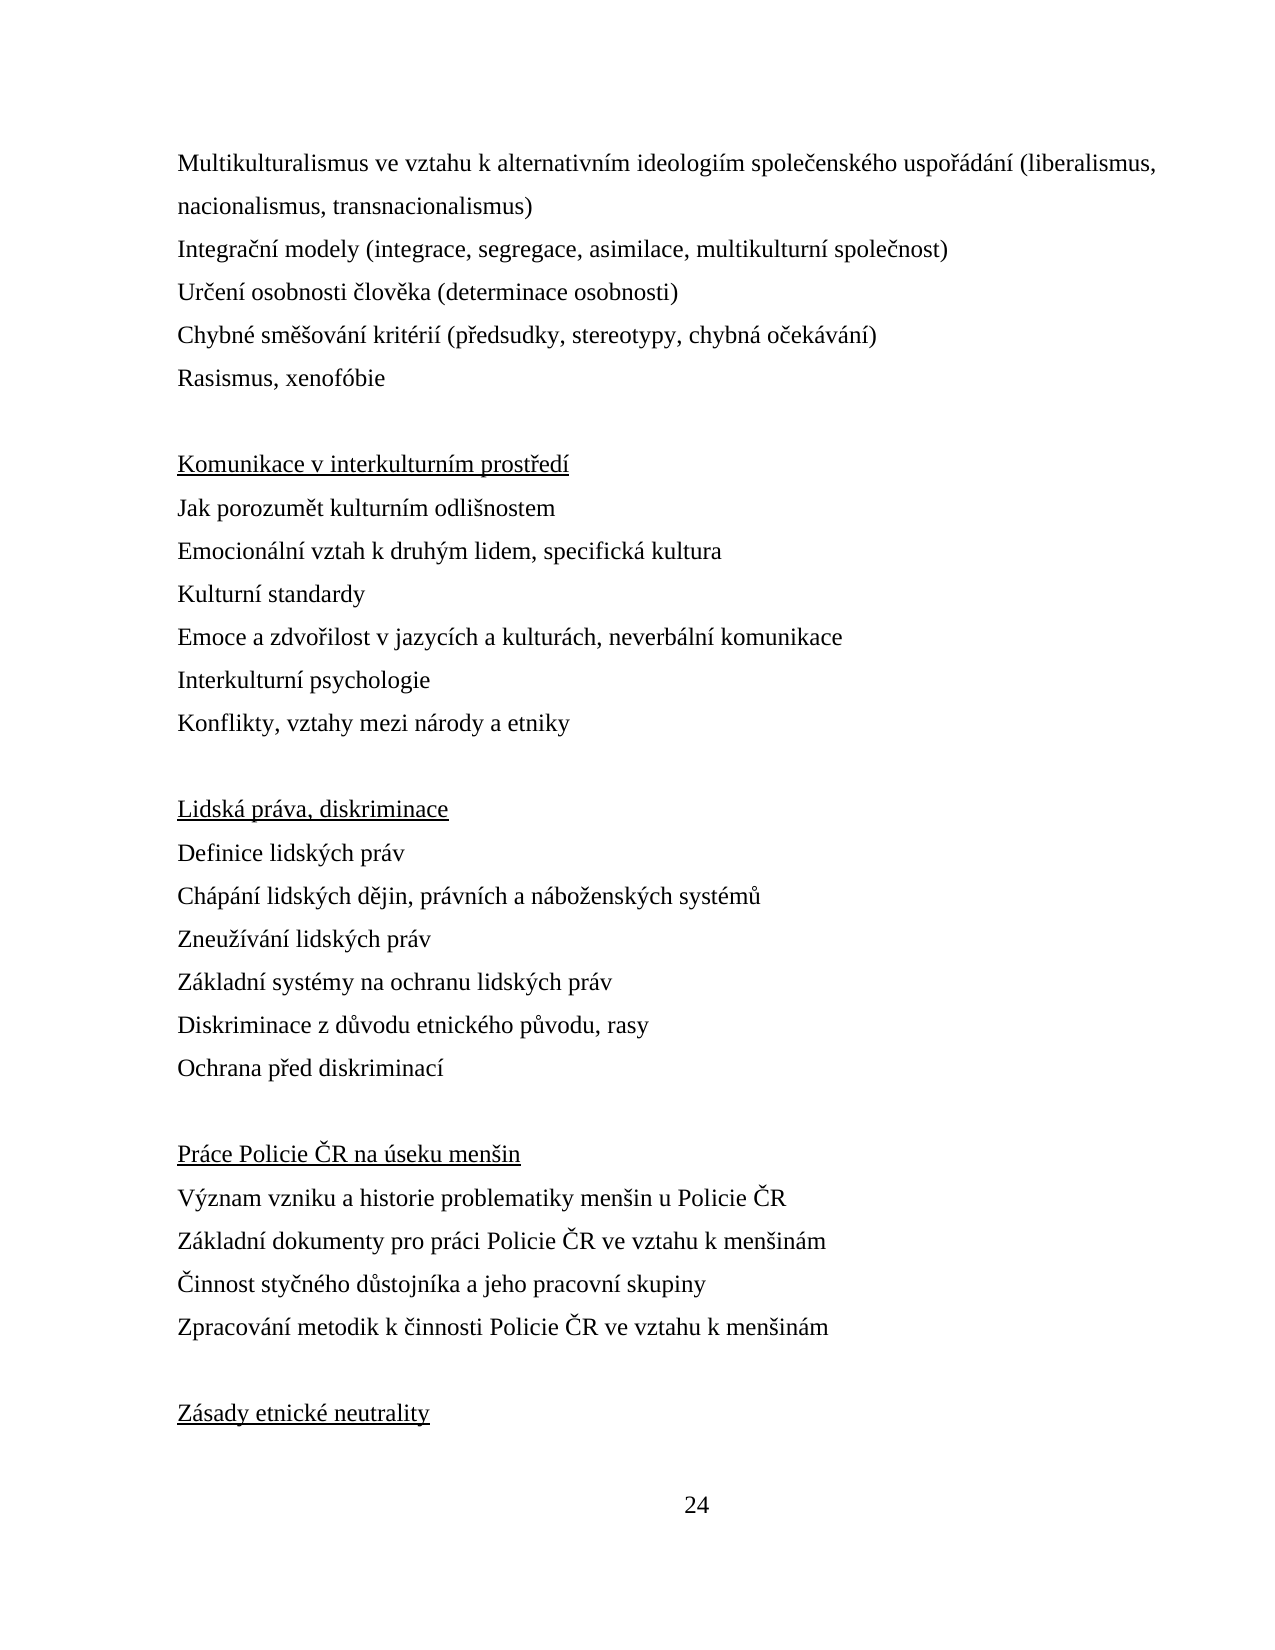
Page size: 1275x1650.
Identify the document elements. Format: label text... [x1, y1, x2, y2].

text Emocionální vztah k druhým lidem, specifická kultura [177, 536, 1157, 564]
text Kulturní standardy [177, 579, 1157, 608]
text Zpracování metodik k činnosti Policie ČR ve vztahu k menšinám [177, 1312, 1157, 1341]
text Zásady etnické neutrality [177, 1398, 1157, 1427]
text Emoce a zdvořilost v jazycích a kulturách, neverbální komunikace [177, 622, 1157, 651]
text Ochrana před diskriminací [177, 1053, 1157, 1082]
text Určení osobnosti člověka (determinace osobnosti) [177, 277, 1157, 306]
text Konflikty, vztahy mezi národy a etniky [177, 708, 1157, 737]
text Chápání lidských dějin, právních a náboženských systémů [177, 881, 1157, 909]
text Jak porozumět kulturním odlišnostem [177, 493, 1157, 521]
text Interkulturní psychologie [177, 665, 1157, 694]
text Základní dokumenty pro práci Policie ČR ve vztahu k menšinám [177, 1226, 1157, 1254]
text Komunikace v interkulturním prostředí [177, 449, 1157, 478]
text Zneužívání lidských práv [177, 924, 1157, 953]
text Činnost styčného důstojníka a jeho pracovní skupiny [177, 1269, 1157, 1298]
text Význam vzniku a historie problematiky menšin u Policie ČR [177, 1183, 1157, 1211]
text Multikulturalismus ve vztahu k alternativním ideologiím společenského uspořádání (liberalismus, nacionalismus, transnacionalismus) [177, 148, 1157, 219]
text Chybné směšování kritérií (předsudky, stereotypy, chybná očekávání) [177, 320, 1157, 349]
text Základní systémy na ochranu lidských práv [177, 967, 1157, 996]
text Integrační modely (integrace, segregace, asimilace, multikulturní společnost) [177, 234, 1157, 263]
text Diskriminace z důvodu etnického původu, rasy [177, 1010, 1157, 1039]
text Lidská práva, diskriminace [177, 794, 1157, 823]
text Práce Policie ČR na úseku menšin [177, 1139, 1157, 1168]
text Definice lidských práv [177, 838, 1157, 866]
text Rasismus, xenofóbie [177, 363, 1157, 392]
